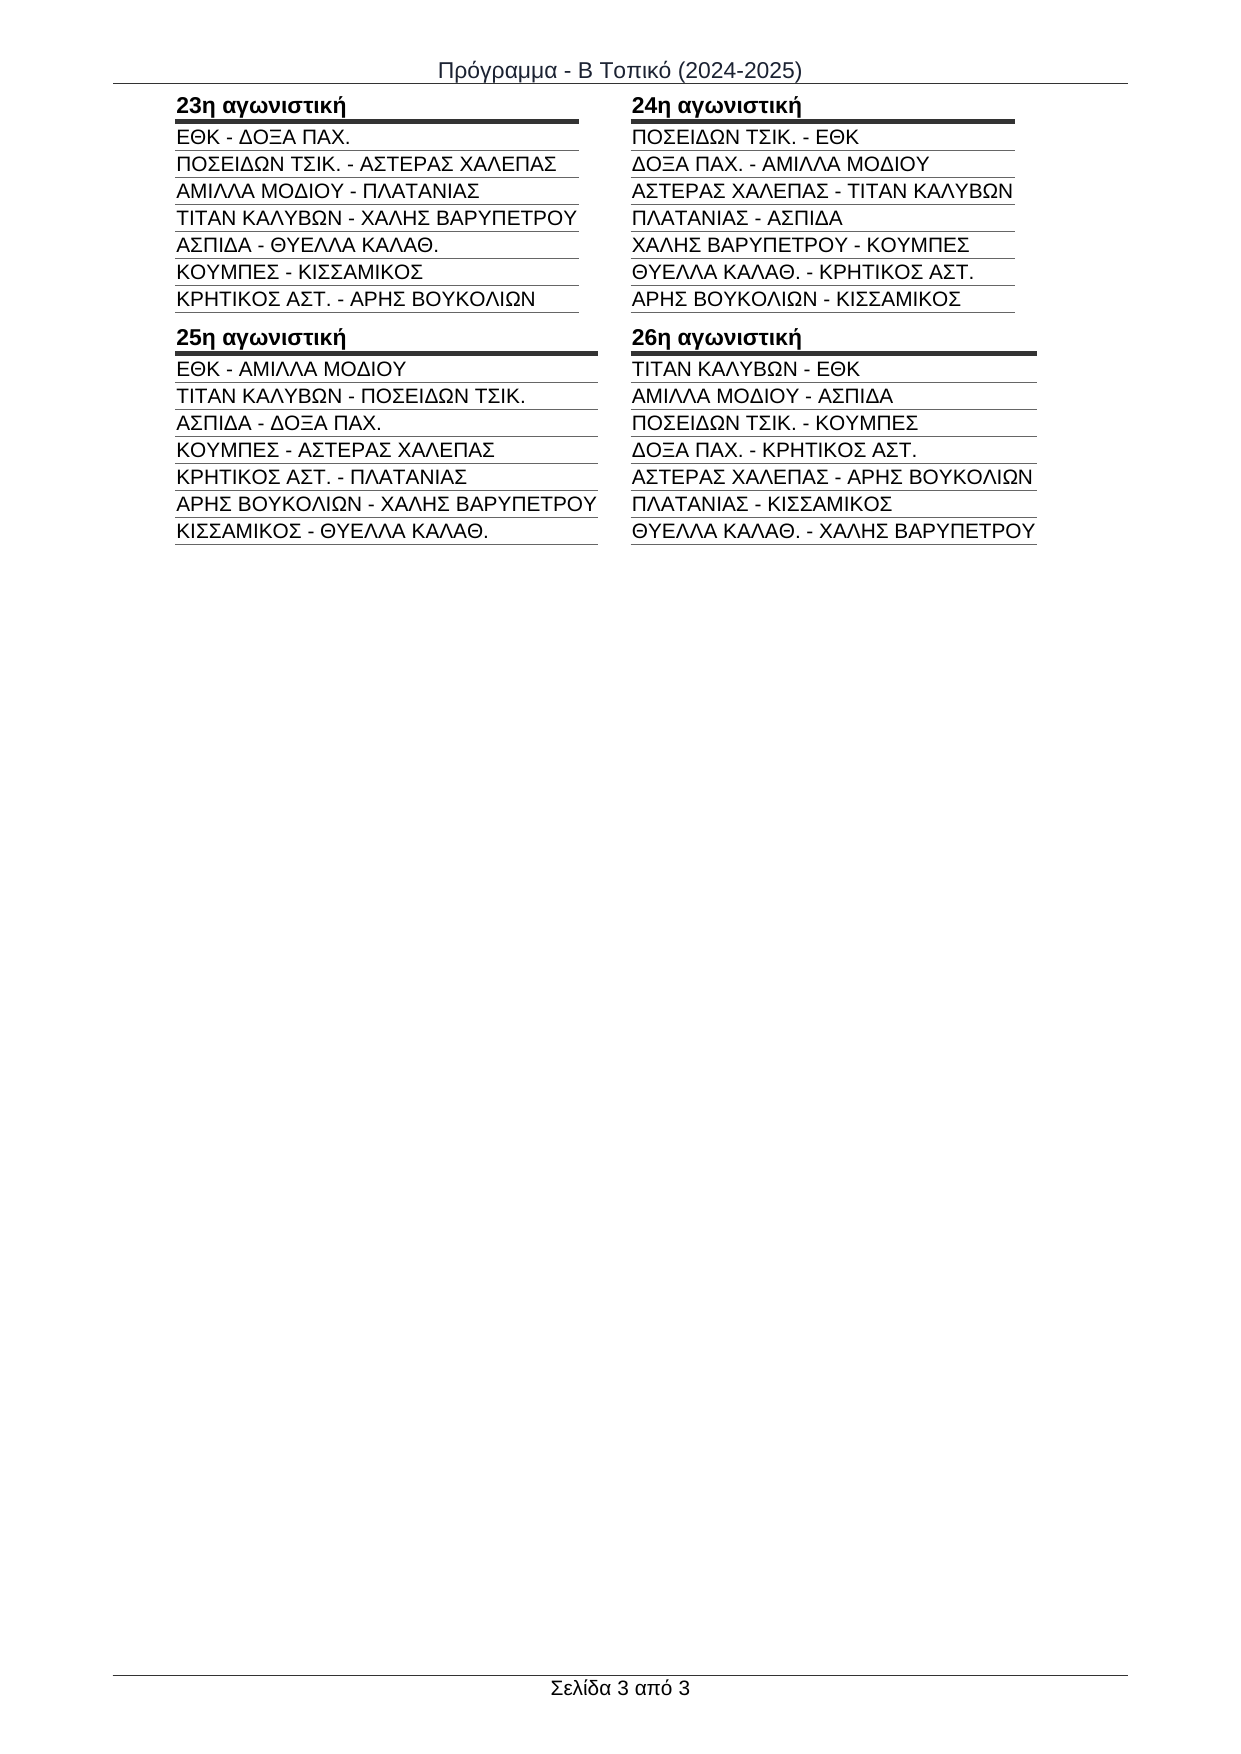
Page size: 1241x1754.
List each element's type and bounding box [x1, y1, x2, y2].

table_cell [166, 319, 619, 549]
table_cell [621, 319, 1075, 549]
table_cell [621, 87, 1075, 317]
table_cell [166, 87, 619, 317]
